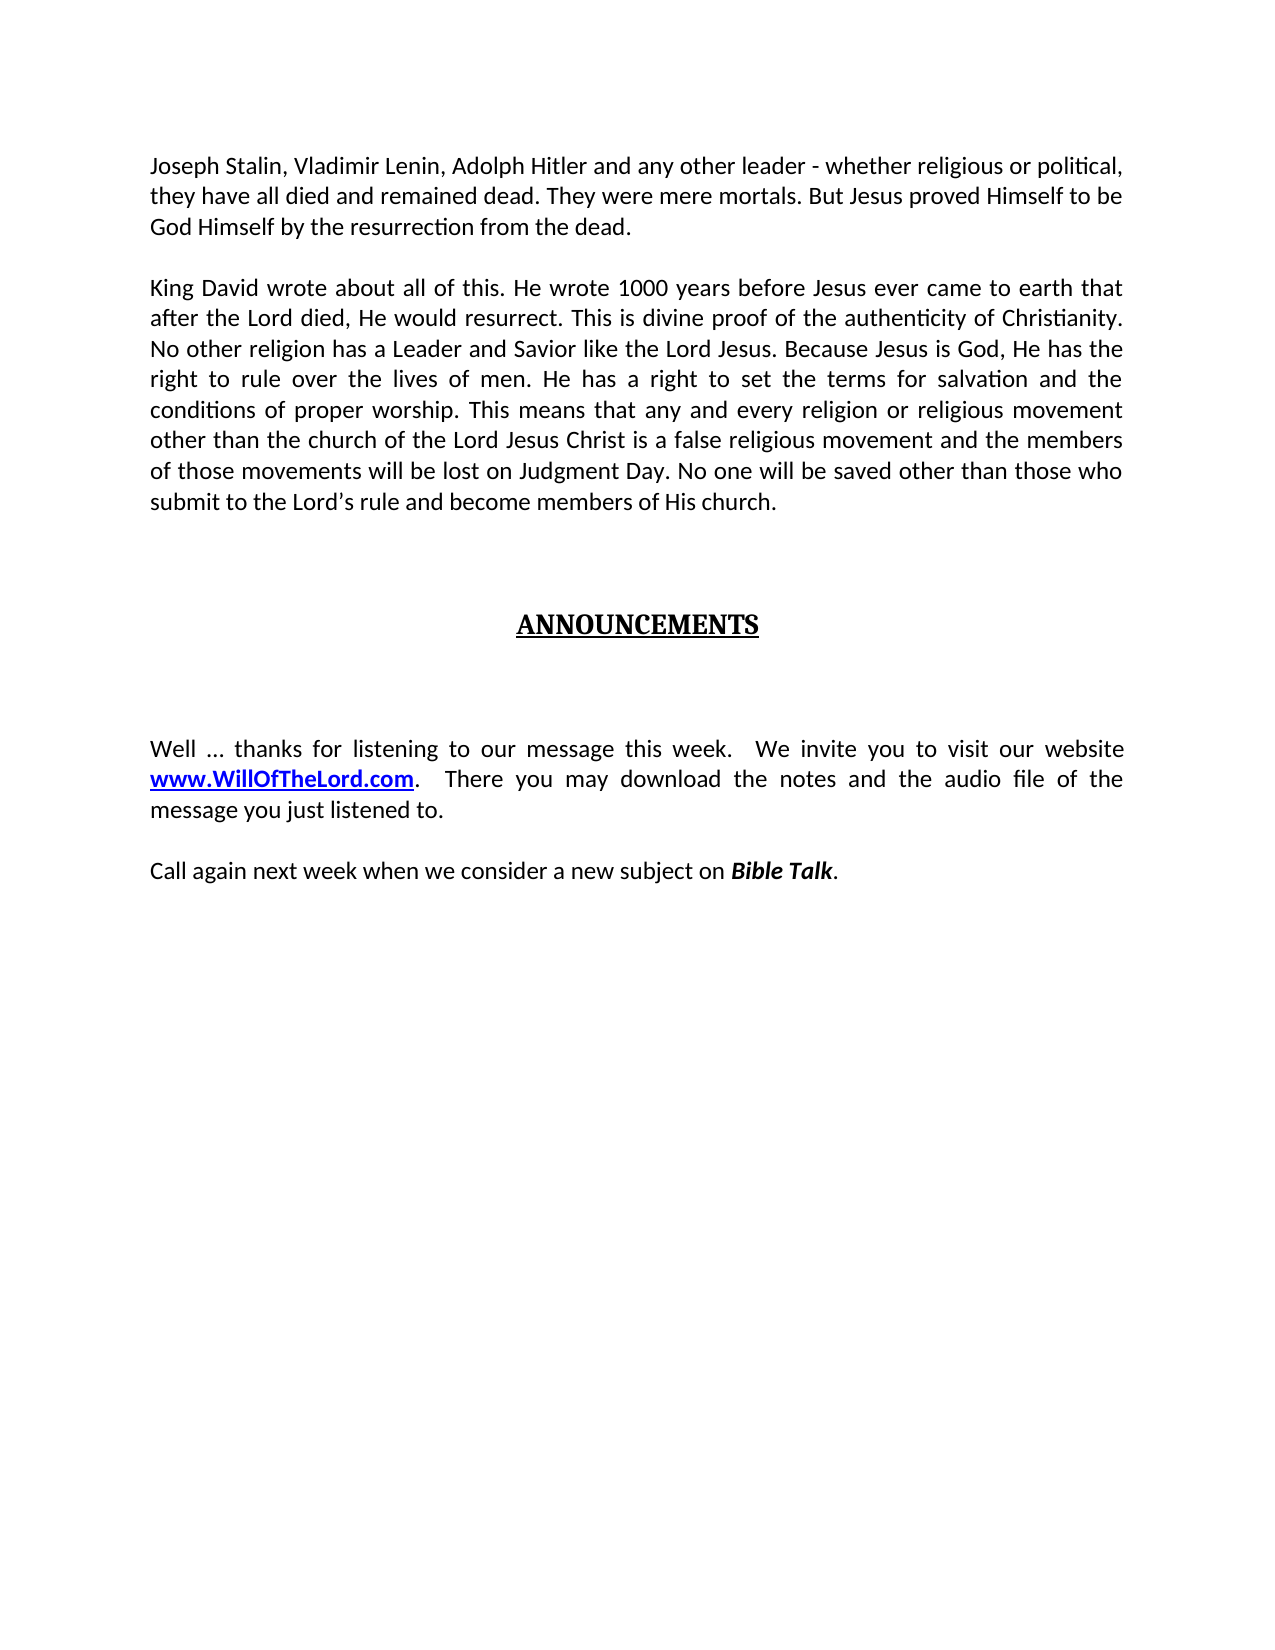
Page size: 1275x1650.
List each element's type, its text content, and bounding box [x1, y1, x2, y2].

text Well … thanks for listening to our message this week. We invite you to visit our website www.WillOfTheLord.com. There you may download the notes and the audio file of the message you just listened to. [150, 733, 1125, 824]
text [150, 150, 1125, 242]
text King David wrote about all of this. He wrote 1000 years before Jesus ever came to earth that after the Lord died, He would resurrect. This is divine proof of the authenticity of Christianity. No other religion has a Leader and Savior like the Lord Jesus. Because Jesus is God, He has the right to rule over the lives of men. He has a right to set the terms for salvation and the conditions of proper worship. This means that any and every religion or religious movement other than the church of the Lord Jesus Christ is a false religious movement and the members of those movements will be lost on Judgment Day. No one will be saved other than those who submit to the Lord’s rule and become members of His church. [150, 272, 1125, 516]
text Call again next week when we consider a new subject on Bible Talk. [150, 855, 1125, 886]
text ANNOUNCEMENTS [262, 608, 1012, 641]
